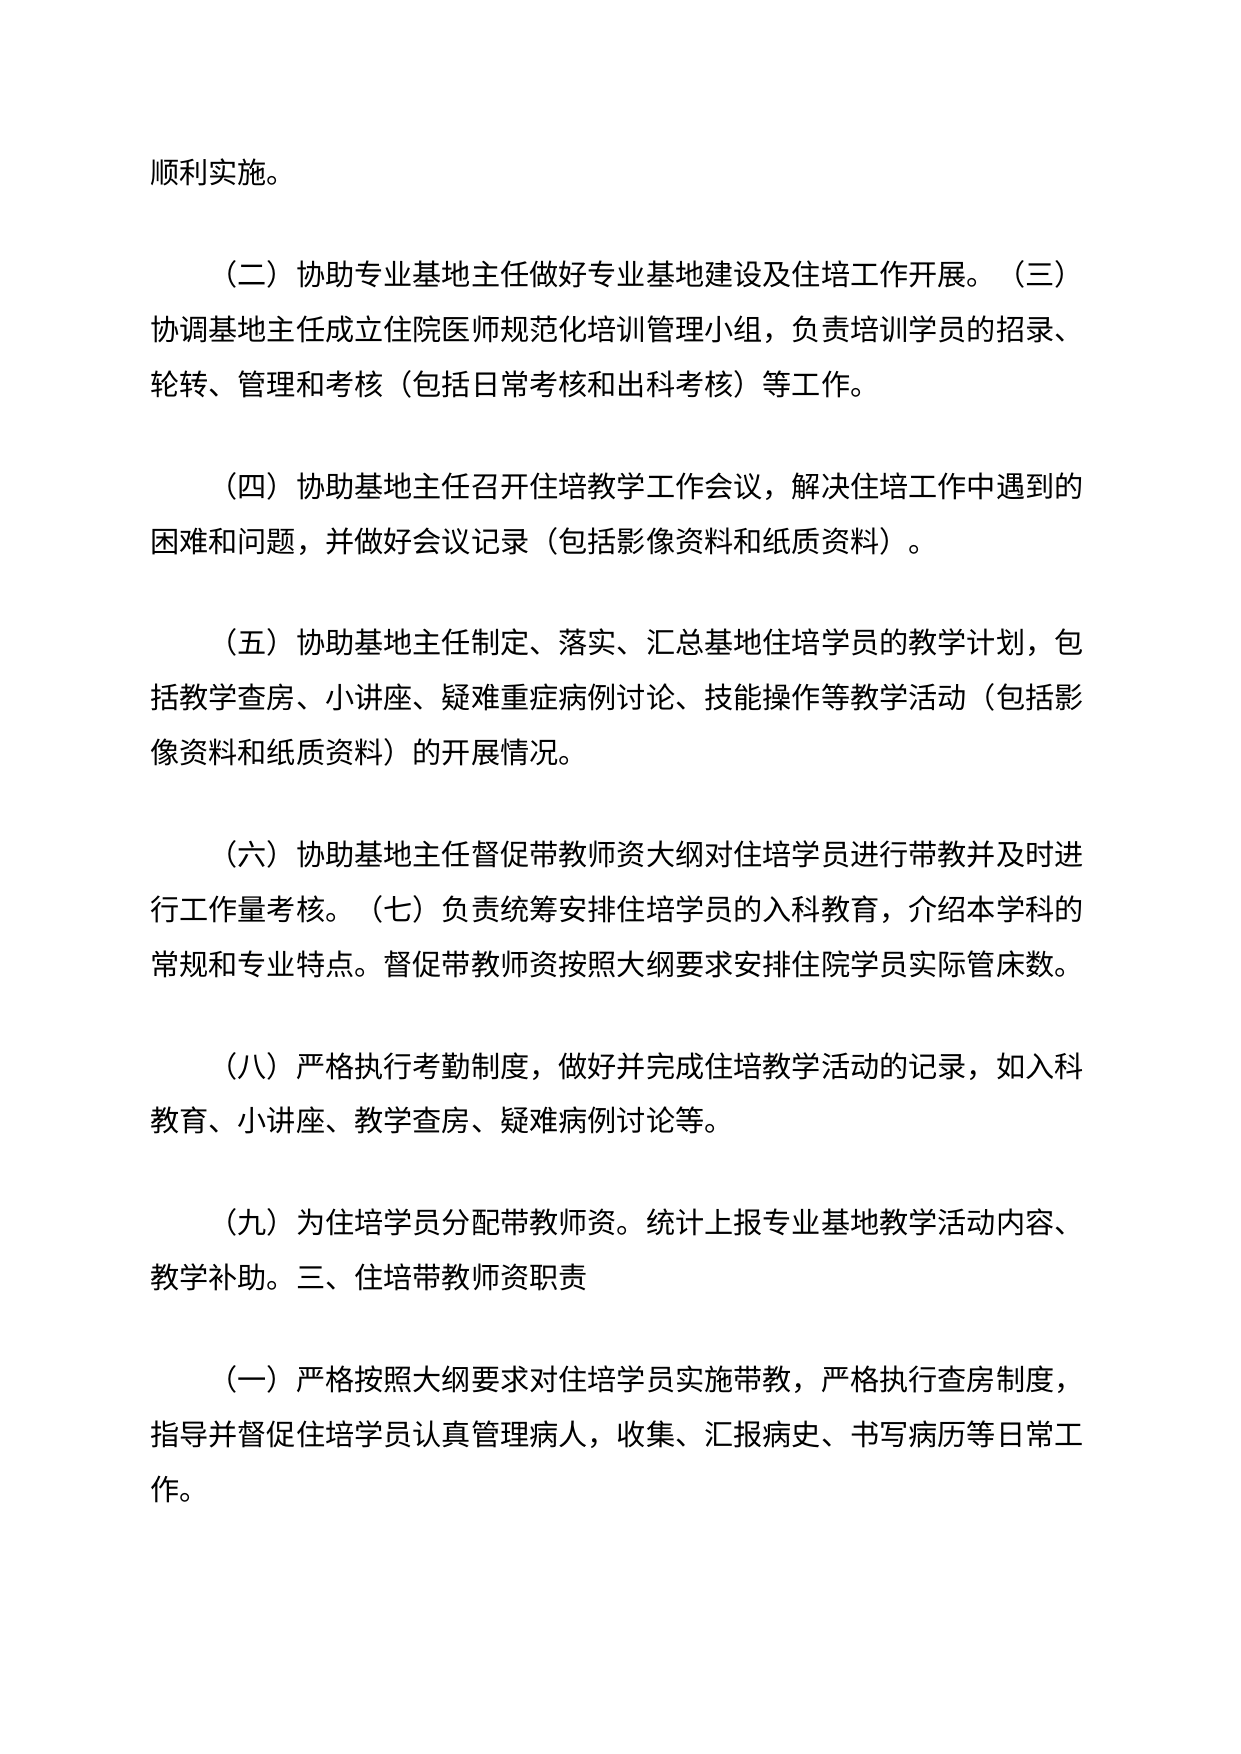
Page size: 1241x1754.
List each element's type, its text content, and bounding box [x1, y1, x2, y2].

text （五）协助基地主任制定、落实、汇总基地住培学员的教学计划，包括教学查房、小讲座、疑难重症病例讨论、技能操作等教学活动（包括影像资料和纸质资料）的开展情况。 [150, 620, 1090, 772]
text （六）协助基地主任督促带教师资大纲对住培学员进行带教并及时进行工作量考核。（七）负责统筹安排住培学员的入科教育，介绍本学科的常规和专业特点。督促带教师资按照大纲要求安排住院学员实际管床数。 [150, 832, 1090, 984]
text （八）严格执行考勤制度，做好并完成住培教学活动的记录，如入科教育、小讲座、教学查房、疑难病例讨论等。 [150, 1043, 1090, 1140]
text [150, 150, 1090, 192]
text （九）为住培学员分配带教师资。统计上报专业基地教学活动内容、教学补助。三、住培带教师资职责 [150, 1200, 1090, 1297]
text （二）协助专业基地主任做好专业基地建设及住培工作开展。（三）协调基地主任成立住院医师规范化培训管理小组，负责培训学员的招录、轮转、管理和考核（包括日常考核和出科考核）等工作。 [150, 252, 1090, 404]
text （四）协助基地主任召开住培教学工作会议，解决住培工作中遇到的困难和问题，并做好会议记录（包括影像资料和纸质资料）。 [150, 463, 1090, 561]
text （一）严格按照大纲要求对住培学员实施带教，严格执行查房制度，指导并督促住培学员认真管理病人，收集、汇报病史、书写病历等日常工作。 [150, 1356, 1090, 1508]
